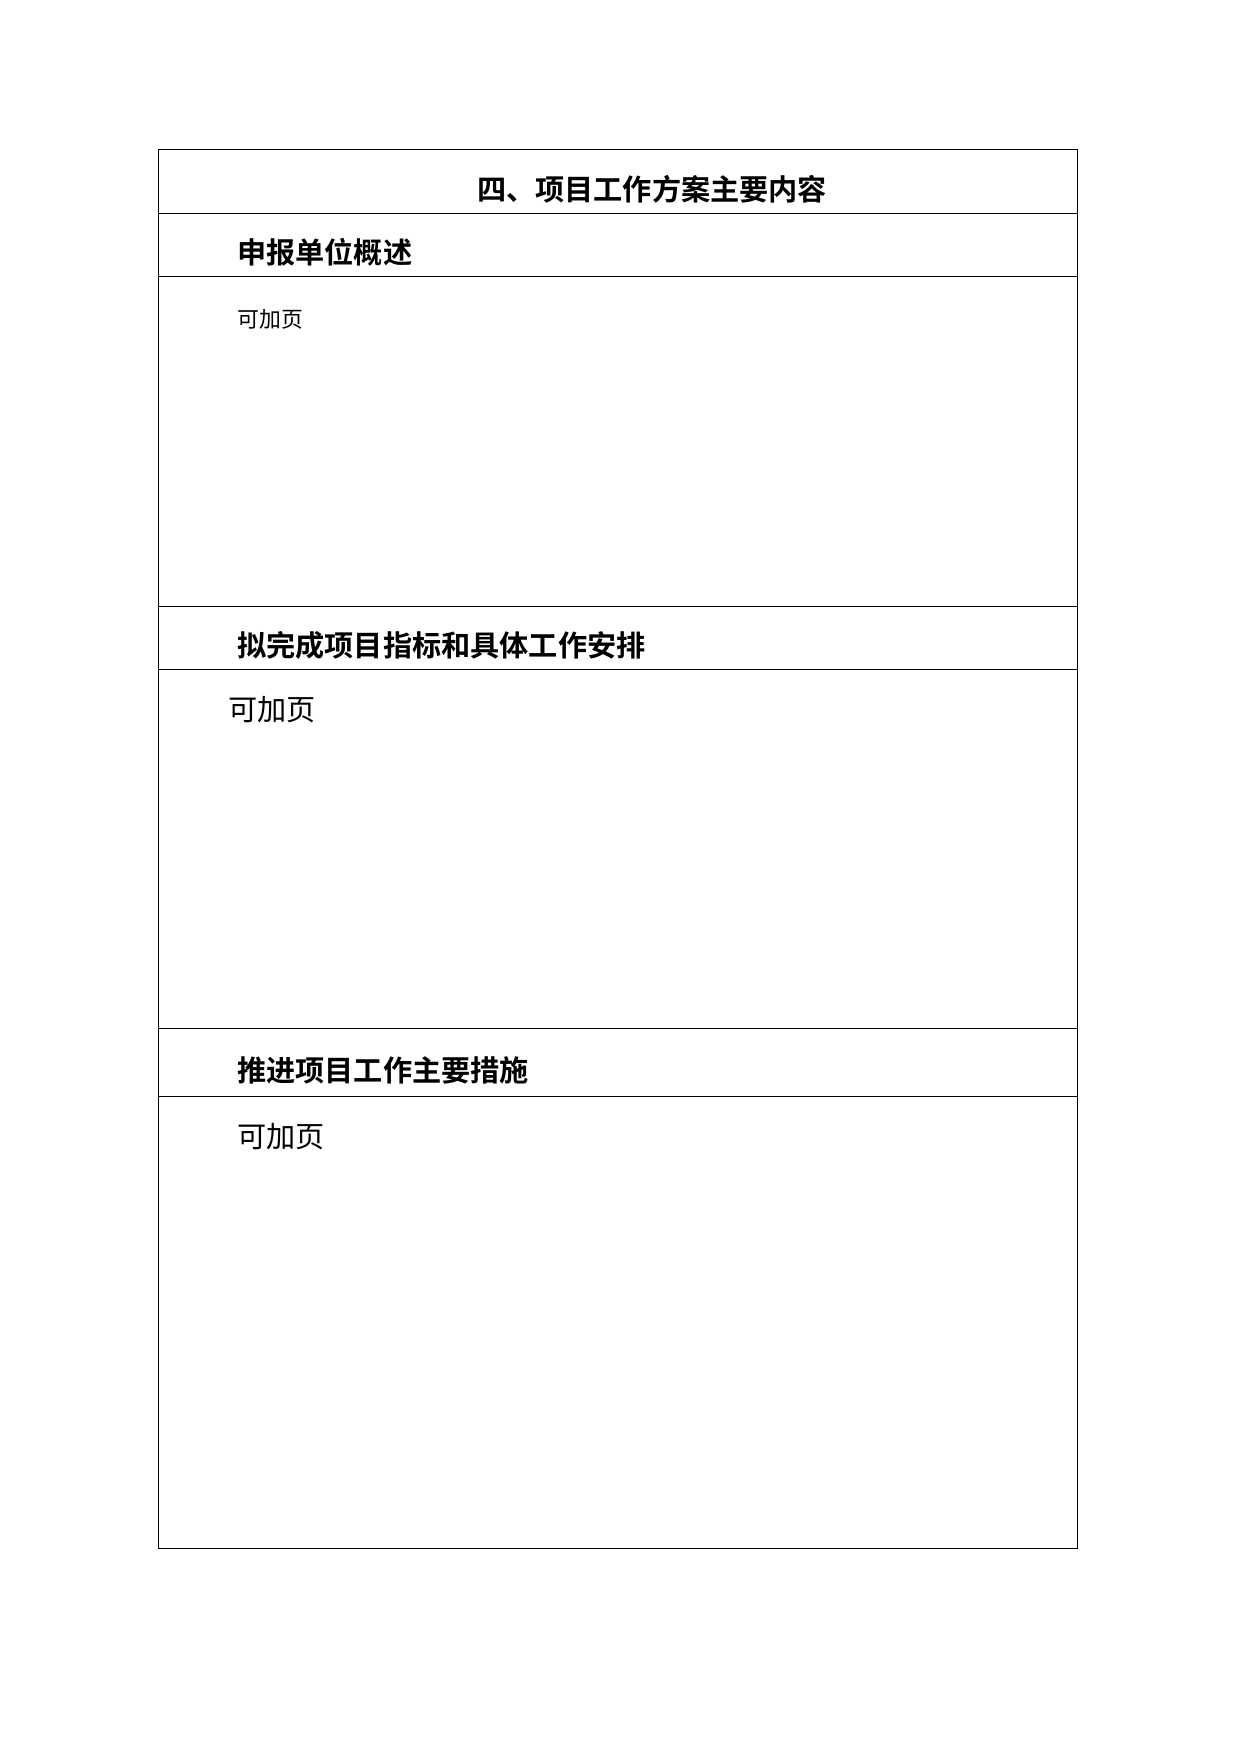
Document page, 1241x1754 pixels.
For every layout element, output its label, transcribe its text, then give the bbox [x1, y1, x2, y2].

table_cell 拟完成项目指标和具体工作安排 [159, 607, 1077, 669]
table_cell 四、项目工作方案主要内容 [159, 150, 1077, 213]
table_cell 可加页 [159, 670, 1077, 1028]
table_cell 申报单位概述 [159, 214, 1077, 276]
table_cell 可加页 [159, 1097, 1077, 1548]
table_cell 可加页 [159, 277, 1077, 606]
table_cell 推进项目工作主要措施 [159, 1029, 1077, 1096]
